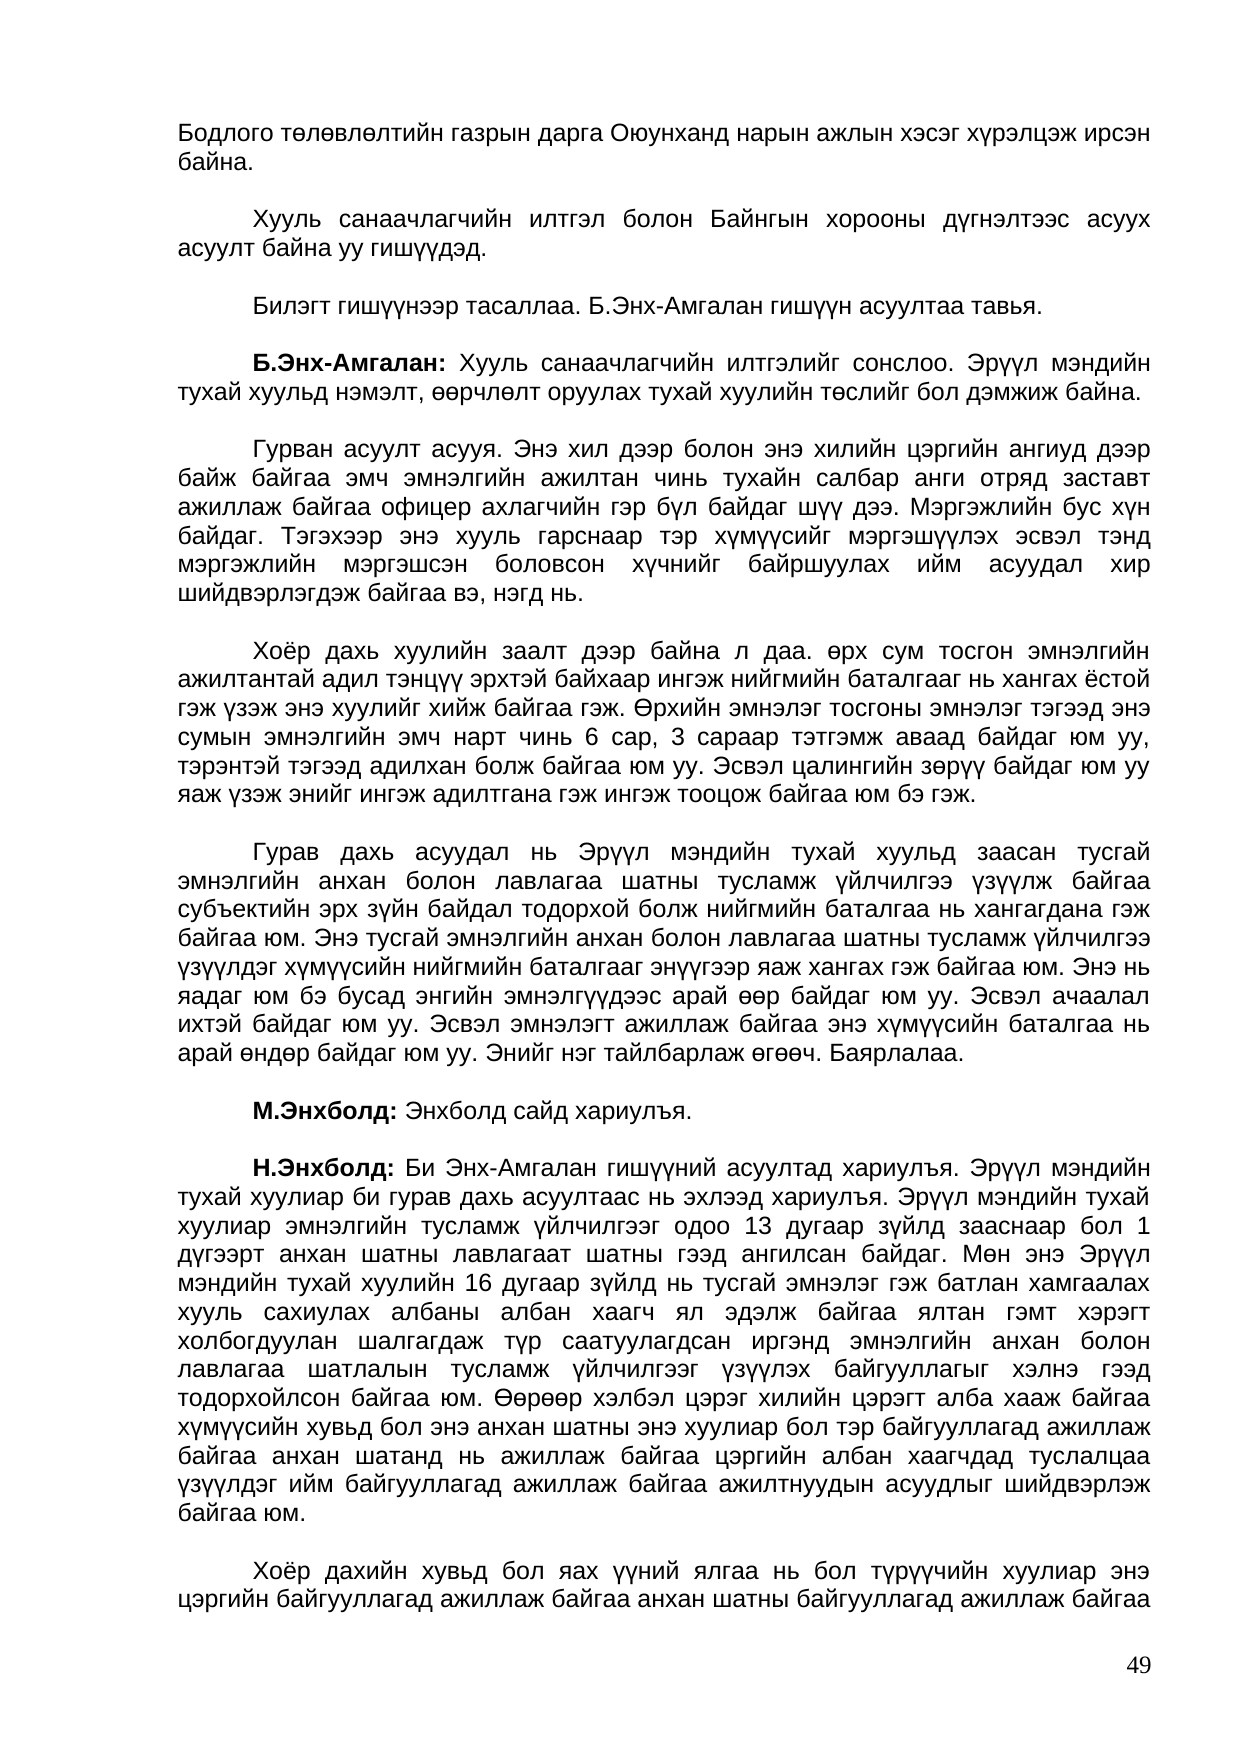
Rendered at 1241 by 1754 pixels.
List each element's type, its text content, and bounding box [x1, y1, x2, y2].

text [177, 118, 1152, 176]
text Билэгт гишүүнээр тасаллаа. Б.Энх-Амгалан гишүүн асуултаа тавья. [177, 291, 1152, 319]
text Б.Энх-Амгалан: Хууль санаачлагчийн илтгэлийг сонслоо. Эрүүл мэндийн тухай хуульд нэмэлт, өөрчлөлт оруулах тухай хуулийн төслийг бол дэмжиж байна. [177, 348, 1152, 406]
text М.Энхболд: Энхболд сайд хариулъя. [177, 1096, 1152, 1124]
text Хууль санаачлагчийн илтгэл болон Байнгын хорооны дүгнэлтээс асуух асуулт байна уу гишүүдэд. [177, 204, 1152, 262]
text Гурван асуулт асууя. Энэ хил дээр болон энэ хилийн цэргийн ангиуд дээр байж байгаа эмч эмнэлгийн ажилтан чинь тухайн салбар анги отряд заставт ажиллаж байгаа офицер ахлагчийн гэр бүл байдаг шүү дээ. Мэргэжлийн бус хүн байдаг. Тэгэхээр энэ хууль гарснаар тэр хүмүүсийг мэргэшүүлэх эсвэл тэнд мэргэжлийн мэргэшсэн боловсон хүчнийг байршуулах ийм асуудал хир шийдвэрлэгдэж байгаа вэ, нэгд нь. [177, 434, 1152, 607]
text Гурав дахь асуудал нь Эрүүл мэндийн тухай хуульд заасан тусгай эмнэлгийн анхан болон лавлагаа шатны тусламж үйлчилгээ үзүүлж байгаа субъектийн эрх зүйн байдал тодорхой болж нийгмийн баталгаа нь хангагдана гэж байгаа юм. Энэ тусгай эмнэлгийн анхан болон лавлагаа шатны тусламж үйлчилгээ үзүүлдэг хүмүүсийн нийгмийн баталгааг энүүгээр яаж хангах гэж байгаа юм. Энэ нь яадаг юм бэ бусад энгийн эмнэлгүүдээс арай өөр байдаг юм уу. Эсвэл ачаалал ихтэй байдаг юм уу. Эсвэл эмнэлэгт ажиллаж байгаа энэ хүмүүсийн баталгаа нь арай өндөр байдаг юм уу. Энийг нэг тайлбарлаж өгөөч. Баярлалаа. [177, 837, 1152, 1067]
text Н.Энхболд: Би Энх-Амгалан гишүүний асуултад хариулъя. Эрүүл мэндийн тухай хуулиар би гурав дахь асуултаас нь эхлээд хариулъя. Эрүүл мэндийн тухай хуулиар эмнэлгийн тусламж үйлчилгээг одоо 13 дугаар зүйлд зааснаар бол 1 дүгээрт анхан шатны лавлагаат шатны гээд ангилсан байдаг. Мөн энэ Эрүүл мэндийн тухай хуулийн 16 дугаар зүйлд нь тусгай эмнэлэг гэж батлан хамгаалах хууль сахиулах албаны албан хаагч ял эдэлж байгаа ялтан гэмт хэрэгт холбогдуулан шалгагдаж түр саатуулагдсан иргэнд эмнэлгийн анхан болон лавлагаа шатлалын тусламж үйлчилгээг үзүүлэх байгууллагыг хэлнэ гээд тодорхойлсон байгаа юм. Өөрөөр хэлбэл цэрэг хилийн цэрэгт алба хааж байгаа хүмүүсийн хувьд бол энэ анхан шатны энэ хуулиар бол тэр байгууллагад ажиллаж байгаа анхан шатанд нь ажиллаж байгаа цэргийн албан хаагчдад туслалцаа үзүүлдэг ийм байгууллагад ажиллаж байгаа ажилтнуудын асуудлыг шийдвэрлэж байгаа юм. [177, 1153, 1152, 1527]
text Хоёр дахь хуулийн заалт дээр байна л даа. өрх сум тосгон эмнэлгийн ажилтантай адил тэнцүү эрхтэй байхаар ингэж нийгмийн баталгааг нь хангах ёстой гэж үзэж энэ хуулийг хийж байгаа гэж. Өрхийн эмнэлэг тосгоны эмнэлэг тэгээд энэ сумын эмнэлгийн эмч нарт чинь 6 сар, 3 сараар тэтгэмж аваад байдаг юм уу, тэрэнтэй тэгээд адилхан болж байгаа юм уу. Эсвэл цалингийн зөрүү байдаг юм уу яаж үзэж энийг ингэж адилтгана гэж ингэж тооцож байгаа юм бэ гэж. [177, 636, 1152, 808]
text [177, 1556, 1152, 1613]
